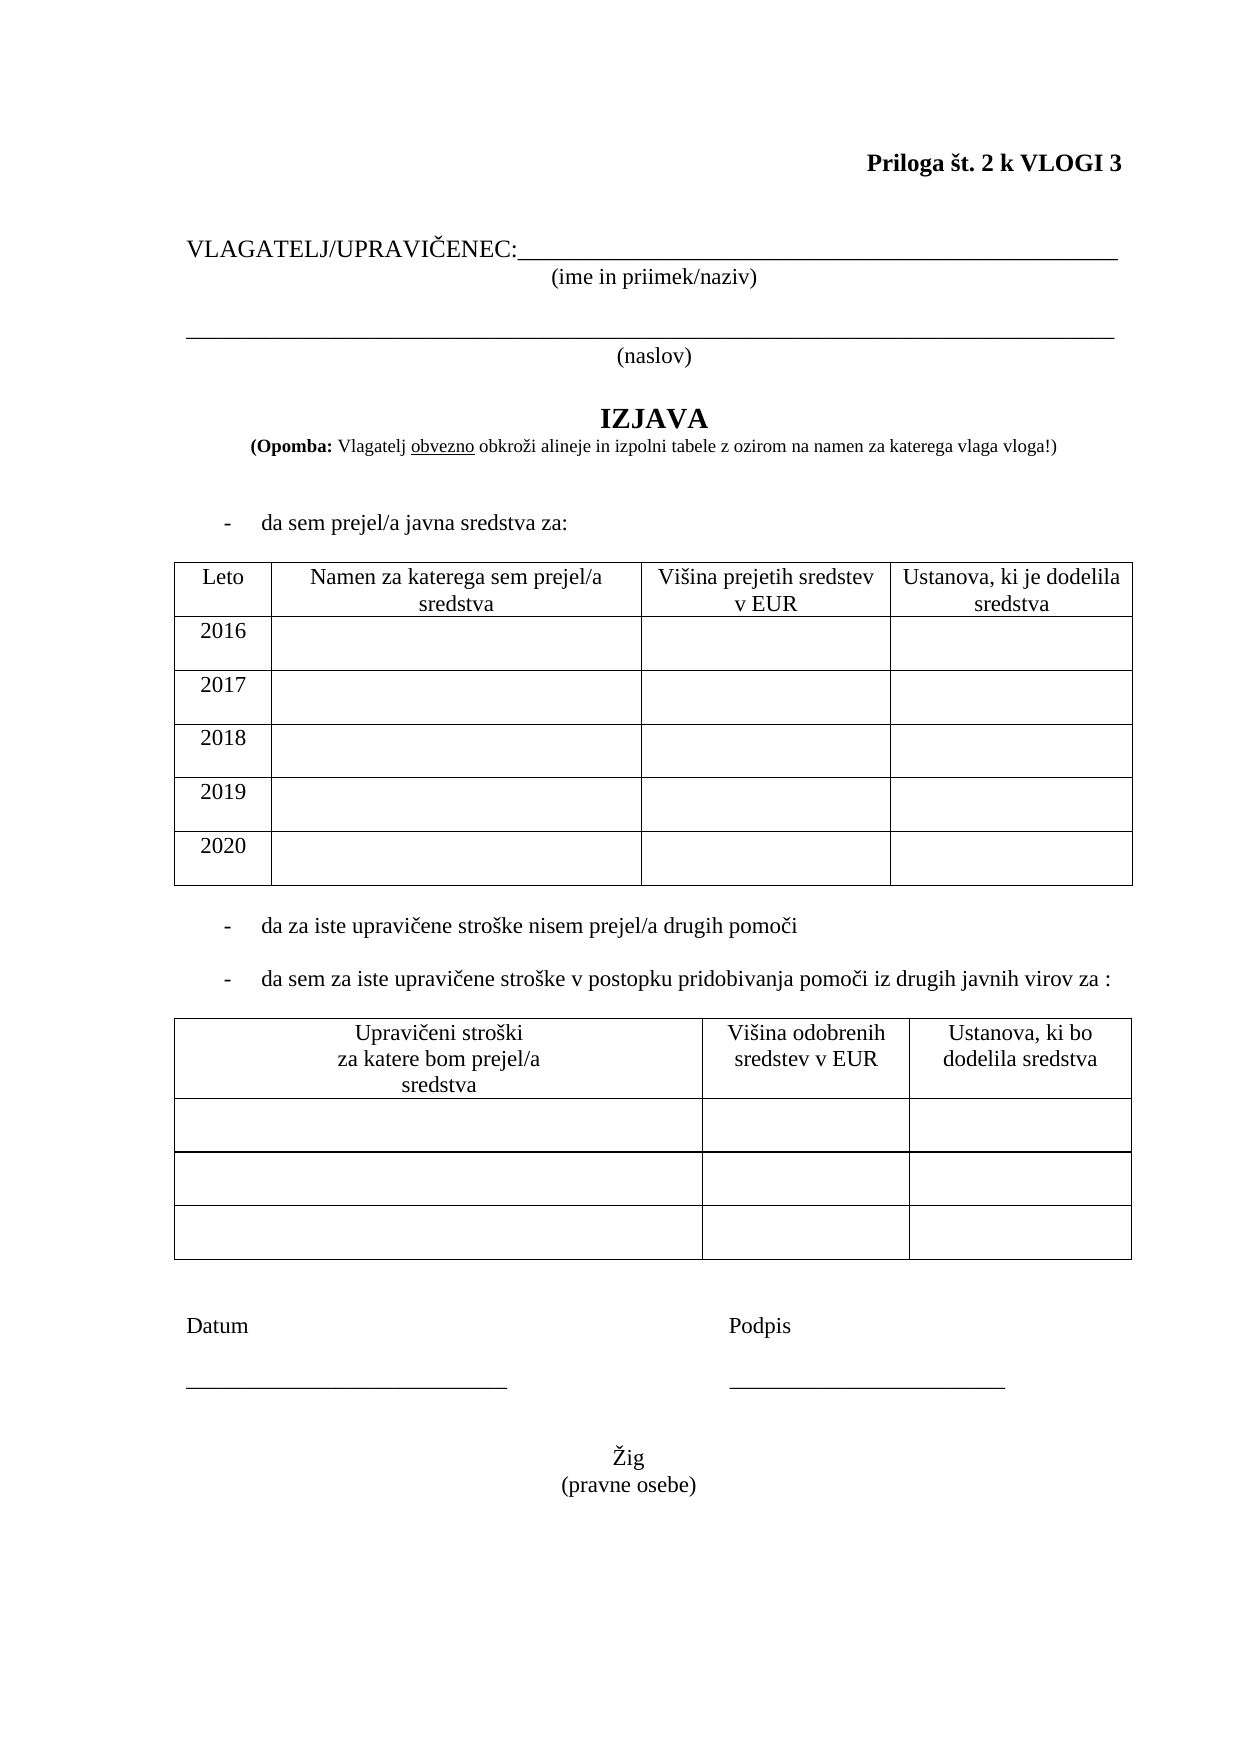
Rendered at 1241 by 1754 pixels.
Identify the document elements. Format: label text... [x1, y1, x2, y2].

list da sem za iste upravičene stroške v postopku pridobivanja pomoči iz drugih javnih virov za : [223, 965, 1122, 991]
table_cell [272, 778, 641, 831]
text IZJAVA [186, 402, 1122, 435]
table_cell [910, 1206, 1131, 1259]
table_cell [891, 725, 1132, 777]
table_header Namen za katerega sem prejel/a sredstva [272, 563, 641, 616]
table_cell [272, 671, 641, 723]
table_cell [272, 617, 641, 670]
table_cell [642, 778, 890, 831]
table_cell [272, 832, 641, 885]
table_cell [175, 1206, 702, 1259]
list da za iste upravičene stroške nisem prejel/a drugih pomoči [223, 912, 1122, 938]
table_cell 2020 [175, 832, 271, 885]
table_cell [175, 1099, 702, 1151]
text (Opomba: Vlagatelj obvezno obkroži alineje in izpolni tabele z ozirom na namen za katerega vlaga vloga!) [186, 435, 1122, 457]
table_cell [642, 832, 890, 885]
table_cell [910, 1099, 1131, 1151]
table_cell [891, 778, 1132, 831]
text (naslov) [186, 342, 1122, 368]
text _________________________________________________________________________________ [186, 315, 1122, 342]
text VLAGATELJ/UPRAVIČENEC:________________________________________________ [186, 234, 1122, 263]
table_header Upravičeni stroški za katere bom prejel/a sredstva [175, 1019, 702, 1098]
table_cell 2016 [175, 617, 271, 670]
table_header Višina odobrenih sredstev v EUR [703, 1019, 909, 1098]
table_cell 2019 [175, 778, 271, 831]
text (ime in priimek/naziv) [186, 263, 1122, 289]
text Žig [561, 1444, 1122, 1471]
table_cell [703, 1099, 909, 1151]
table_cell [891, 832, 1132, 885]
table_cell [703, 1206, 909, 1259]
list da sem prejel/a javna sredstva za: [223, 509, 1122, 536]
table_cell [642, 617, 890, 670]
table_cell [891, 671, 1132, 723]
table_cell [703, 1153, 909, 1205]
table_header Leto [175, 563, 271, 616]
table_cell [910, 1153, 1131, 1205]
table_cell [642, 725, 890, 777]
text (pravne osebe) [561, 1471, 1122, 1497]
table_cell [175, 1153, 702, 1205]
text ____________________________ ________________________ [186, 1365, 1122, 1392]
table_cell 2018 [175, 725, 271, 777]
table_cell [272, 725, 641, 777]
text Datum Podpis [186, 1313, 1122, 1339]
table_cell [642, 671, 890, 723]
table_cell 2017 [175, 671, 271, 723]
table_header Višina prejetih sredstev v EUR [642, 563, 890, 616]
text Priloga št. 2 k VLOGI 3 [186, 148, 1122, 176]
table_header Ustanova, ki bo dodelila sredstva [910, 1019, 1131, 1098]
table_header Ustanova, ki je dodelila sredstva [891, 563, 1132, 616]
table_cell [891, 617, 1132, 670]
